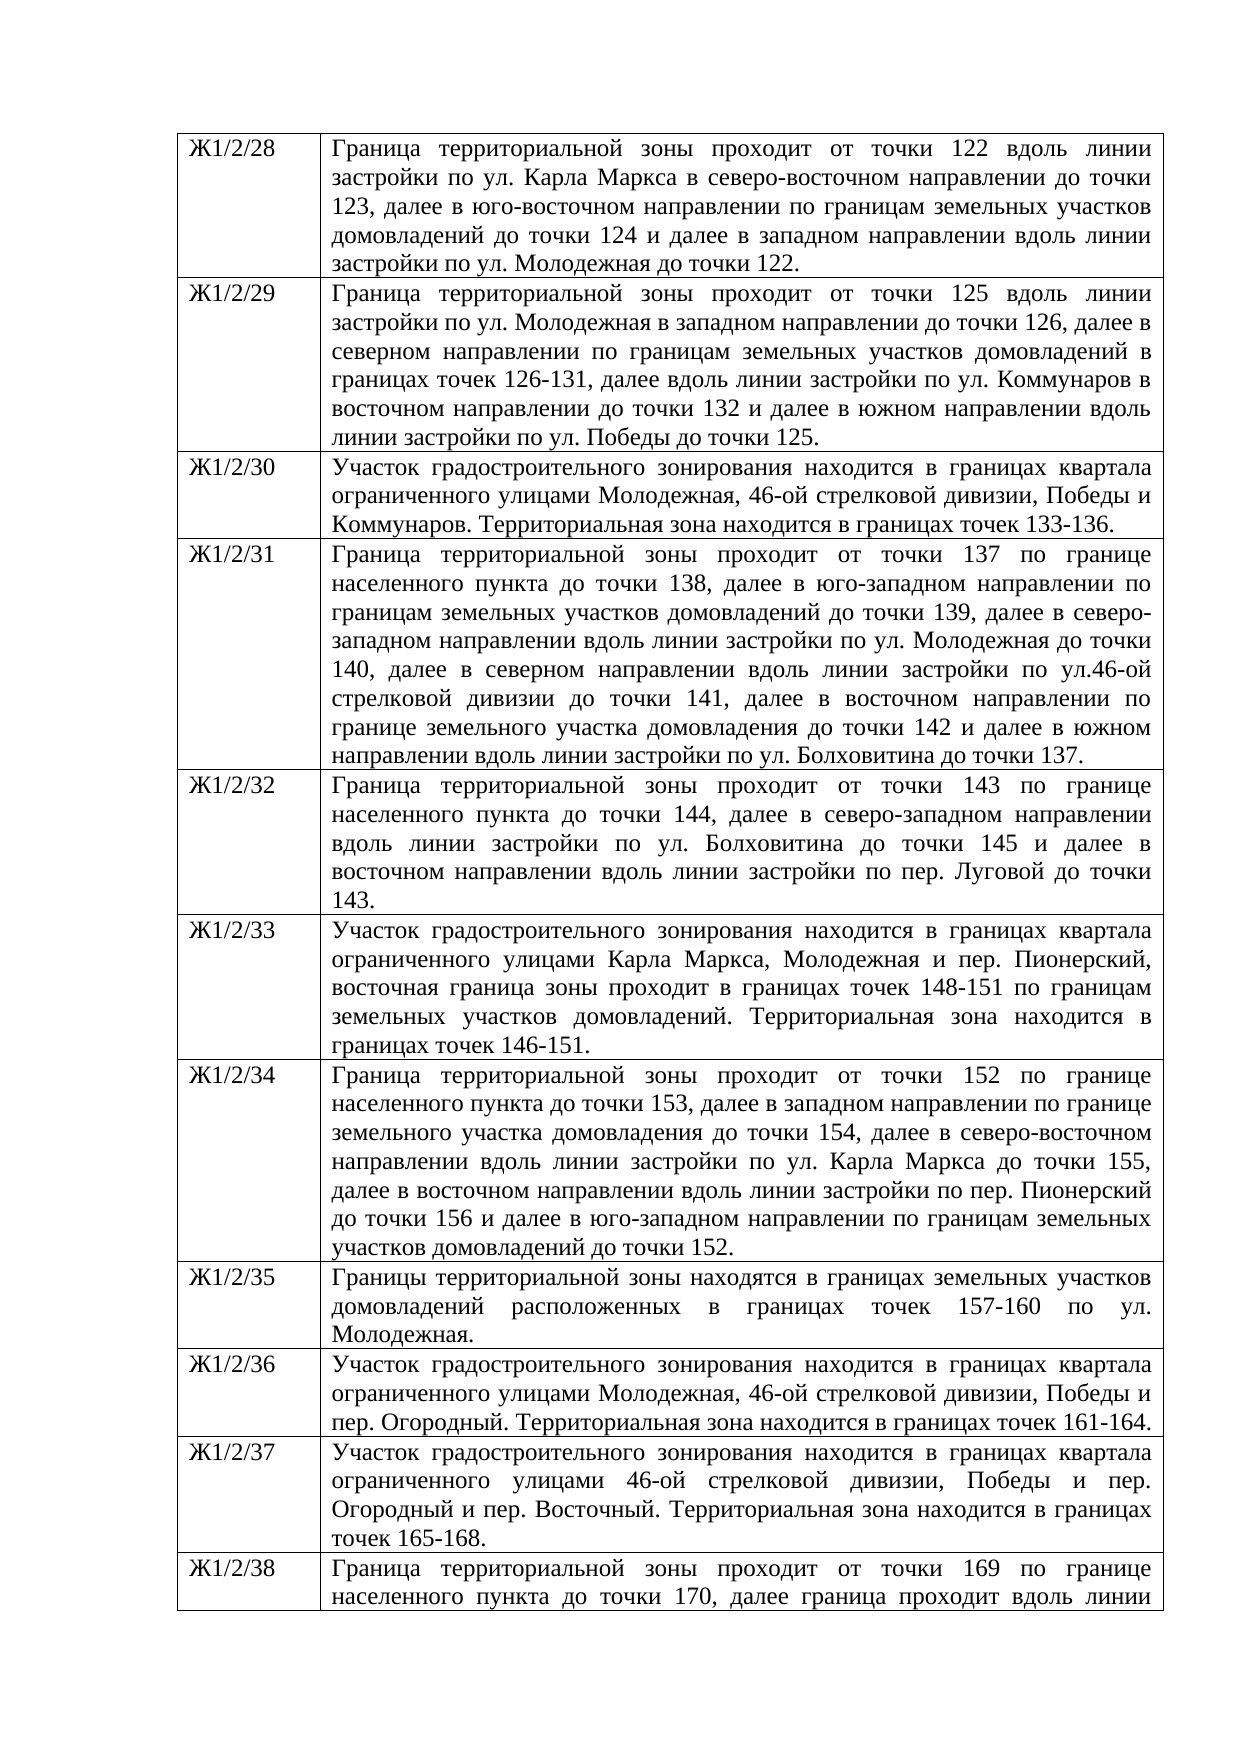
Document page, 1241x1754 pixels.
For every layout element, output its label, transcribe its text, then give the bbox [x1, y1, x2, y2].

table_cell Ж1/2/38 [178, 1553, 320, 1610]
table_cell Ж1/2/33 [178, 915, 320, 1059]
table_cell Участок градостроительного зонирования находится в границах квартала ограниченного улицами 46-ой стрелковой дивизии, Победы и пер. Огородный и пер. Восточный. Территориальная зона находится в границах точек 165-168. [321, 1437, 1163, 1552]
table_cell Граница территориальной зоны проходит от точки 143 по границе населенного пункта до точки 144, далее в северо-западном направлении вдоль линии застройки по ул. Болховитина до точки 145 и далее в восточном направлении вдоль линии застройки по пер. Луговой до точки 143. [321, 770, 1163, 914]
table_cell Граница территориальной зоны проходит от точки 122 вдоль линии застройки по ул. Карла Маркса в северо-восточном направлении до точки 123, далее в юго-восточном направлении по границам земельных участков домовладений до точки 124 и далее в западном направлении вдоль линии застройки по ул. Молодежная до точки 122. [321, 134, 1163, 277]
table_cell Граница территориальной зоны проходит от точки 137 по границе населенного пункта до точки 138, далее в юго-западном направлении по границам земельных участков домовладений до точки 139, далее в северо-западном направлении вдоль линии застройки по ул. Молодежная до точки 140, далее в северном направлении вдоль линии застройки по ул.46-ой стрелковой дивизии до точки 141, далее в восточном направлении по границе земельного участка домовладения до точки 142 и далее в южном направлении вдоль линии застройки по ул. Болховитина до точки 137. [321, 539, 1163, 769]
table_cell Ж1/2/32 [178, 770, 320, 914]
table_cell Участок градостроительного зонирования находится в границах квартала ограниченного улицами Молодежная, 46-ой стрелковой дивизии, Победы и Коммунаров. Территориальная зона находится в границах точек 133-136. [321, 452, 1163, 538]
table_cell Ж1/2/28 [178, 134, 320, 277]
table_cell Границы территориальной зоны находятся в границах земельных участков домовладений расположенных в границах точек 157-160 по ул. Молодежная. [321, 1262, 1163, 1348]
table_cell Ж1/2/35 [178, 1262, 320, 1348]
table_cell Ж1/2/31 [178, 539, 320, 769]
table_cell Ж1/2/37 [178, 1437, 320, 1552]
table_cell Ж1/2/29 [178, 278, 320, 451]
table_cell Граница территориальной зоны проходит от точки 125 вдоль линии застройки по ул. Молодежная в западном направлении до точки 126, далее в северном направлении по границам земельных участков домовладений в границах точек 126-131, далее вдоль линии застройки по ул. Коммунаров в восточном направлении до точки 132 и далее в южном направлении вдоль линии застройки по ул. Победы до точки 125. [321, 278, 1163, 451]
table_cell Участок градостроительного зонирования находится в границах квартала ограниченного улицами Карла Маркса, Молодежная и пер. Пионерский, восточная граница зоны проходит в границах точек 148-151 по границам земельных участков домовладений. Территориальная зона находится в границах точек 146-151. [321, 915, 1163, 1059]
table_cell Ж1/2/36 [178, 1349, 320, 1436]
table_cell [321, 1553, 1163, 1610]
table_cell Участок градостроительного зонирования находится в границах квартала ограниченного улицами Молодежная, 46-ой стрелковой дивизии, Победы и пер. Огородный. Территориальная зона находится в границах точек 161-164. [321, 1349, 1163, 1436]
table_cell Ж1/2/34 [178, 1060, 320, 1261]
table_cell Граница территориальной зоны проходит от точки 152 по границе населенного пункта до точки 153, далее в западном направлении по границе земельного участка домовладения до точки 154, далее в северо-восточном направлении вдоль линии застройки по ул. Карла Маркса до точки 155, далее в восточном направлении вдоль линии застройки по пер. Пионерский до точки 156 и далее в юго-западном направлении по границам земельных участков домовладений до точки 152. [321, 1060, 1163, 1261]
table_cell Ж1/2/30 [178, 452, 320, 538]
